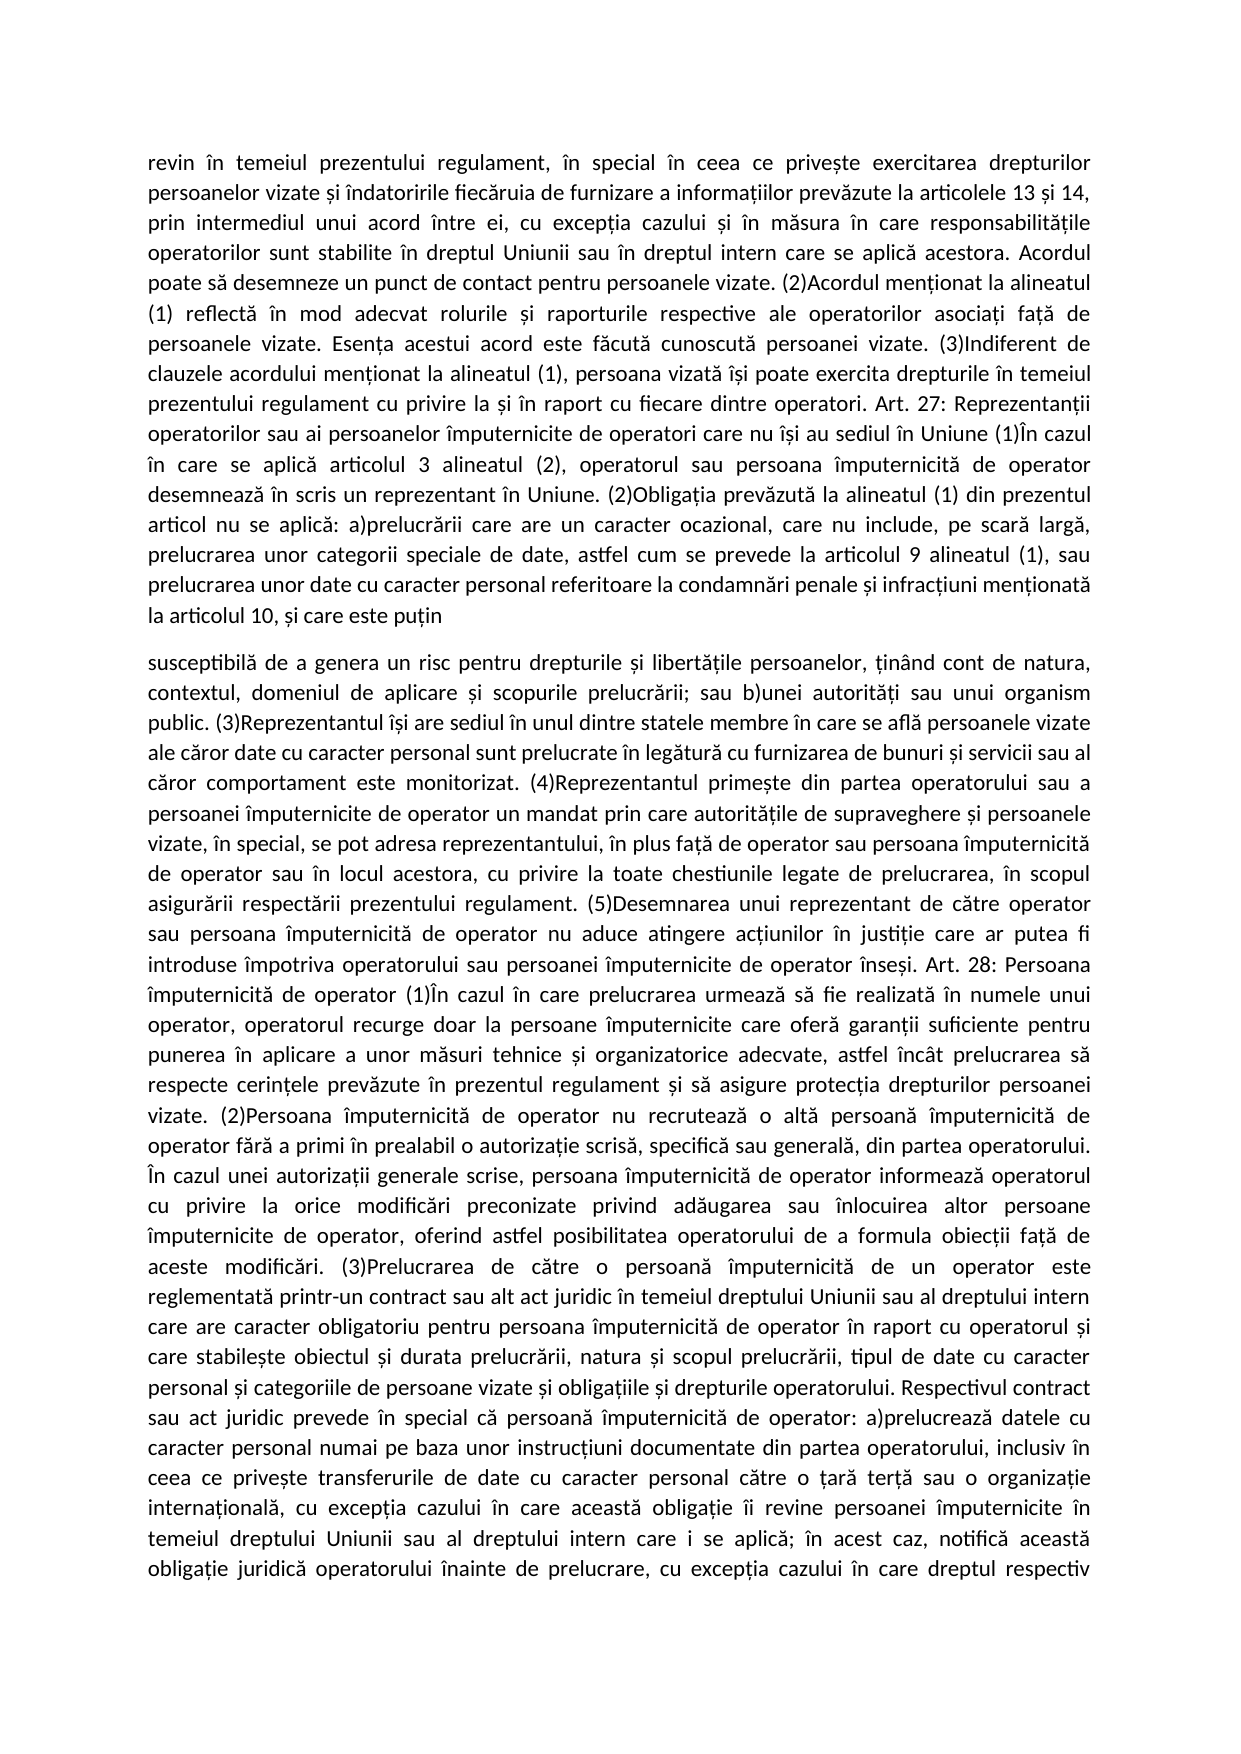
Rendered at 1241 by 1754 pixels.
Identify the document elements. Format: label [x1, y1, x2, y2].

text [148, 148, 1093, 629]
text [148, 648, 1093, 1582]
